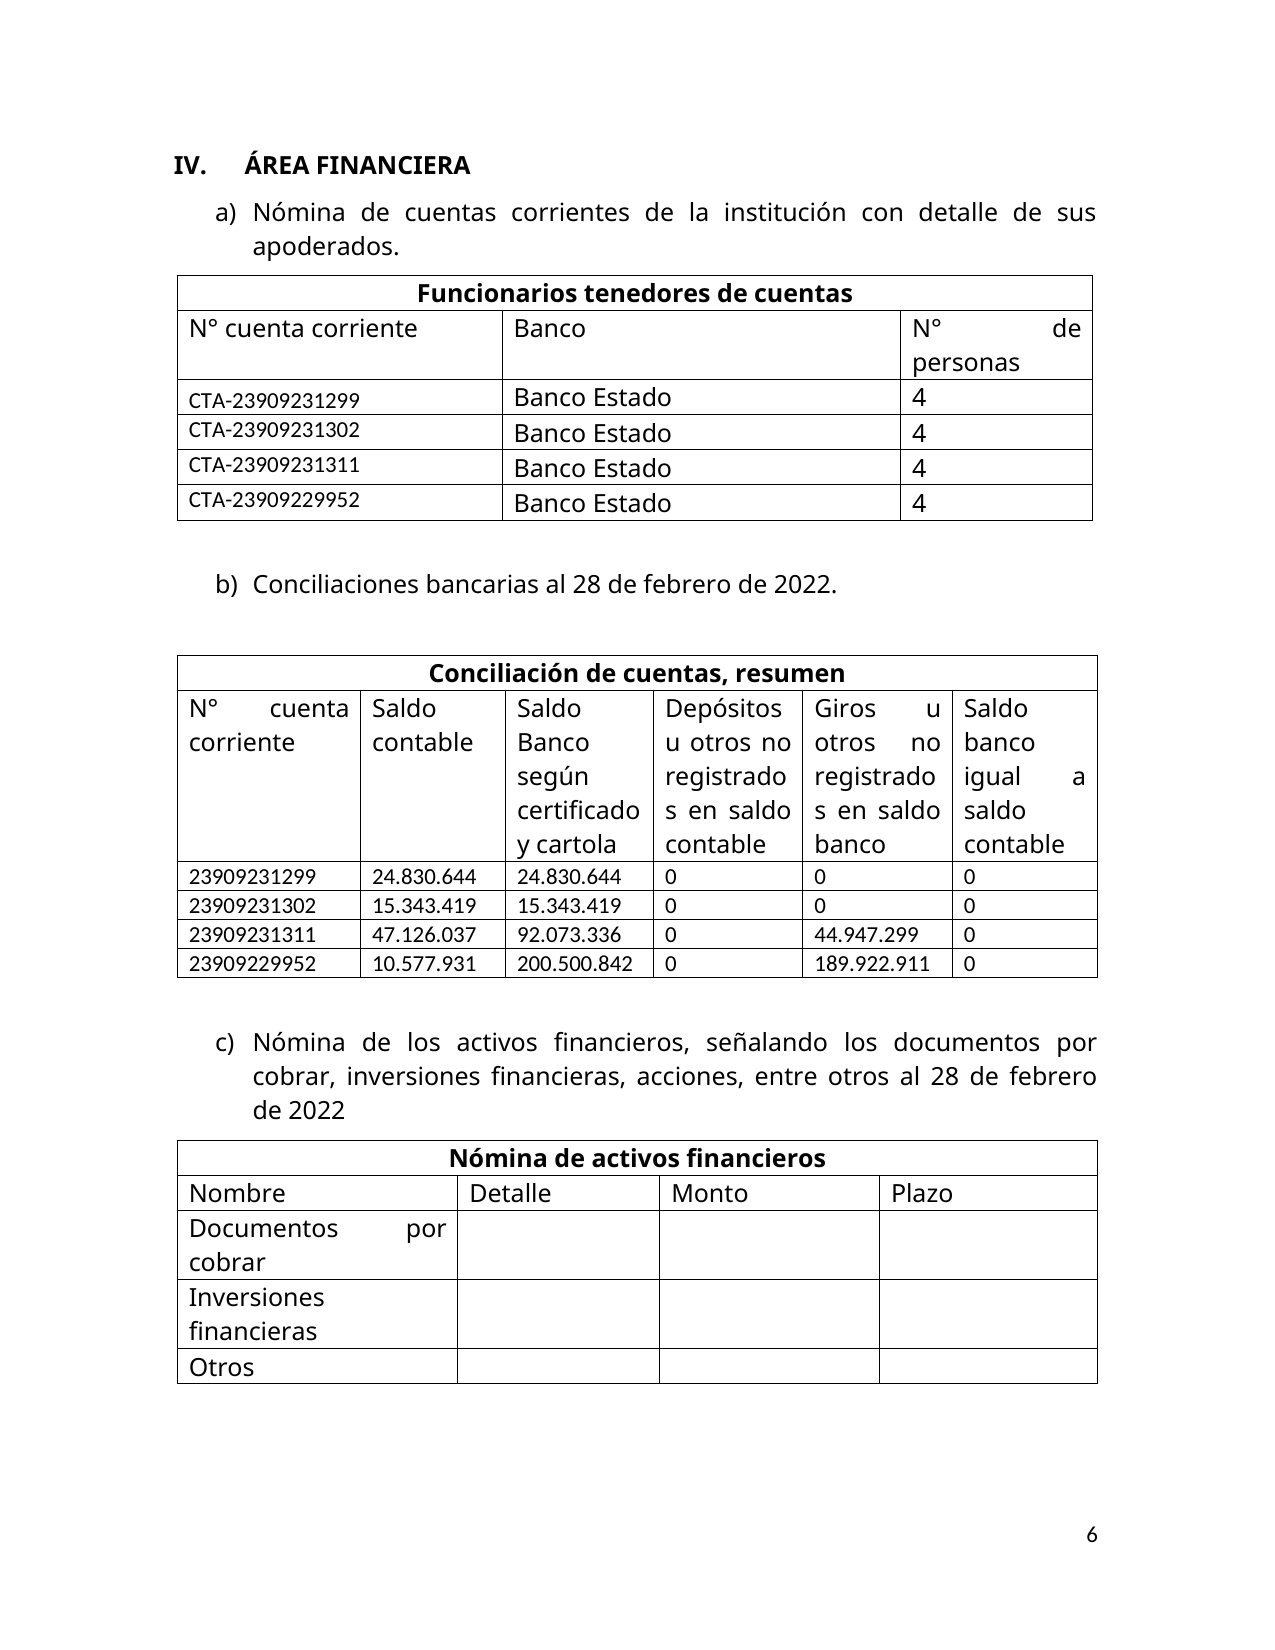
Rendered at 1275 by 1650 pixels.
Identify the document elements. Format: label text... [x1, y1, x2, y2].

table_cell 0 [654, 949, 802, 977]
table_cell 23909231302 [178, 891, 360, 919]
table_header Funcionarios tenedores de cuentas [178, 276, 1092, 310]
table_cell Giros u otros no registrados en saldo banco [803, 691, 952, 861]
table_cell Inversiones financieras [178, 1280, 457, 1348]
table_cell N° cuenta corriente [178, 691, 360, 861]
table_cell N° de personas [901, 311, 1092, 379]
table_header Nómina de activos financieros [178, 1141, 1097, 1175]
table_cell Depósitos u otros no registrados en saldo contable [654, 691, 802, 861]
list Conciliaciones bancarias al 28 de febrero de 2022. [215, 567, 1098, 601]
table_cell 4 [901, 380, 1092, 414]
table_cell 24.830.644 [506, 862, 653, 890]
table_cell 92.073.336 [506, 920, 653, 948]
table_cell 47.126.037 [361, 920, 505, 948]
table_cell 0 [953, 891, 1097, 919]
table_cell CTA-23909231299 [178, 380, 502, 414]
table_cell [660, 1349, 879, 1383]
table_cell Plazo [880, 1176, 1097, 1210]
table_cell Banco Estado [503, 485, 900, 519]
table_cell 0 [803, 891, 952, 919]
table_cell 4 [901, 450, 1092, 484]
table_cell Otros [178, 1349, 457, 1383]
table_cell 189.922.911 [803, 949, 952, 977]
table_cell [880, 1349, 1097, 1383]
table_cell Nombre [178, 1176, 457, 1210]
table_cell Documentos por cobrar [178, 1211, 457, 1279]
table_cell 10.577.931 [361, 949, 505, 977]
list Nómina de los activos financieros, señalando los documentos por cobrar, inversiones financieras, acciones, entre otros al 28 de febrero de 2022 [215, 1025, 1098, 1127]
table_cell 0 [953, 862, 1097, 890]
table_cell [660, 1211, 879, 1279]
table_cell 23909229952 [178, 949, 360, 977]
table_cell [880, 1280, 1097, 1348]
table_cell 0 [953, 920, 1097, 948]
table_cell Saldo banco igual a saldo contable [953, 691, 1097, 861]
table_header Conciliación de cuentas, resumen [178, 656, 1097, 690]
table_cell 4 [901, 415, 1092, 449]
table_cell 0 [953, 949, 1097, 977]
table_cell CTA-23909231302 [178, 415, 502, 449]
table_cell Detalle [458, 1176, 659, 1210]
table_cell Banco Estado [503, 415, 900, 449]
table_cell 15.343.419 [361, 891, 505, 919]
table_cell 24.830.644 [361, 862, 505, 890]
table_cell N° cuenta corriente [178, 311, 502, 379]
table_cell 44.947.299 [803, 920, 952, 948]
table_cell [458, 1280, 659, 1348]
list Nómina de cuentas corrientes de la institución con detalle de sus apoderados. [215, 194, 1098, 262]
table_cell [458, 1211, 659, 1279]
table_cell 0 [803, 862, 952, 890]
table_cell Banco Estado [503, 380, 900, 414]
table_cell 0 [654, 920, 802, 948]
table_cell Monto [660, 1176, 879, 1210]
table_cell 0 [654, 891, 802, 919]
table_cell 23909231299 [178, 862, 360, 890]
table_cell [880, 1211, 1097, 1279]
table_cell Saldo Banco según certificado y cartola [506, 691, 653, 861]
table_cell CTA-23909231311 [178, 450, 502, 484]
table_cell 23909231311 [178, 920, 360, 948]
table_cell 15.343.419 [506, 891, 653, 919]
subtitle Área Financiera [207, 148, 1098, 182]
table_cell Banco [503, 311, 900, 379]
table_cell [458, 1349, 659, 1383]
table_cell CTA-23909229952 [178, 485, 502, 519]
table_cell 200.500.842 [506, 949, 653, 977]
table_cell Saldo contable [361, 691, 505, 861]
table_cell 0 [654, 862, 802, 890]
table_cell Banco Estado [503, 450, 900, 484]
table_cell [660, 1280, 879, 1348]
table_cell 4 [901, 485, 1092, 519]
